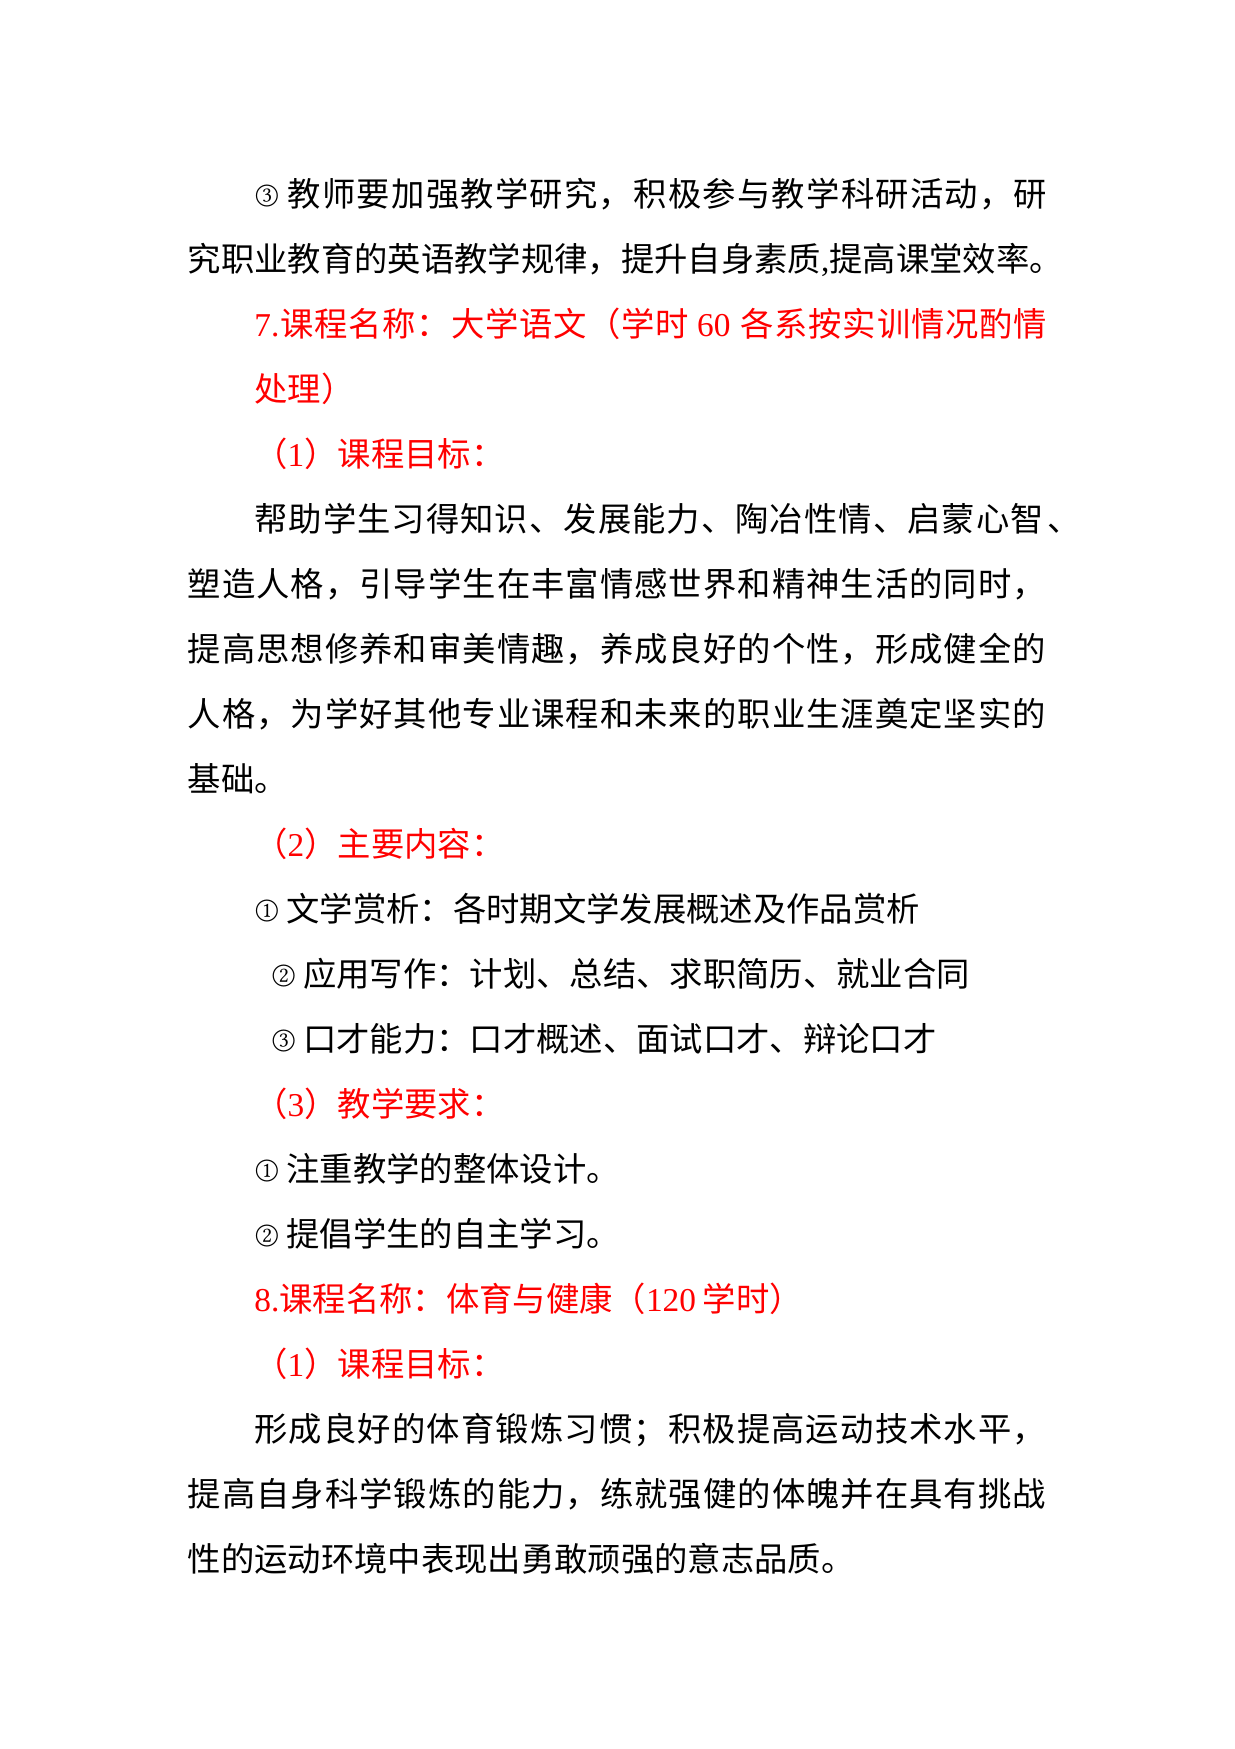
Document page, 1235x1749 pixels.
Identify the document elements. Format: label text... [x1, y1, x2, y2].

text ③口才能力：口才概述、面试口才、辩论口才 [254, 1004, 1047, 1069]
list 主要内容： [187, 809, 1047, 874]
text （1）课程目标： [187, 1329, 1047, 1394]
text ③教师要加强教学研究，积极参与教学科研活动，研究职业教育的英语教学规律，提升自身素质,提高课堂效率。 [187, 159, 1047, 289]
text 帮助学生习得知识、发展能力、陶冶性情、启蒙心智、塑造人格，引导学生在丰富情感世界和精神生活的同时，提高思想修养和审美情趣，养成良好的个性，形成健全的人格，为学好其他专业课程和未来的职业生涯奠定坚实的基础。 [187, 484, 1047, 809]
text ①注重教学的整体设计。 [187, 1134, 1047, 1199]
text ②应用写作：计划、总结、求职简历、就业合同 [254, 939, 1047, 1004]
text ①文学赏析：各时期文学发展概述及作品赏析 [187, 874, 1047, 939]
text （3）教学要求： [187, 1069, 1047, 1134]
text 形成良好的体育锻炼习惯；积极提高运动技术水平，提高自身科学锻炼的能力，练就强健的体魄并在具有挑战性的运动环境中表现出勇敢顽强的意志品质。 [187, 1394, 1047, 1589]
text ②提倡学生的自主学习。 [187, 1199, 1047, 1264]
list 8.课程名称：体育与健康（120学时） [254, 1264, 1047, 1329]
list 7.课程名称：大学语文（学时60 各系按实训情况酌情处理） [254, 289, 1047, 419]
list 课程目标： [187, 419, 1047, 484]
